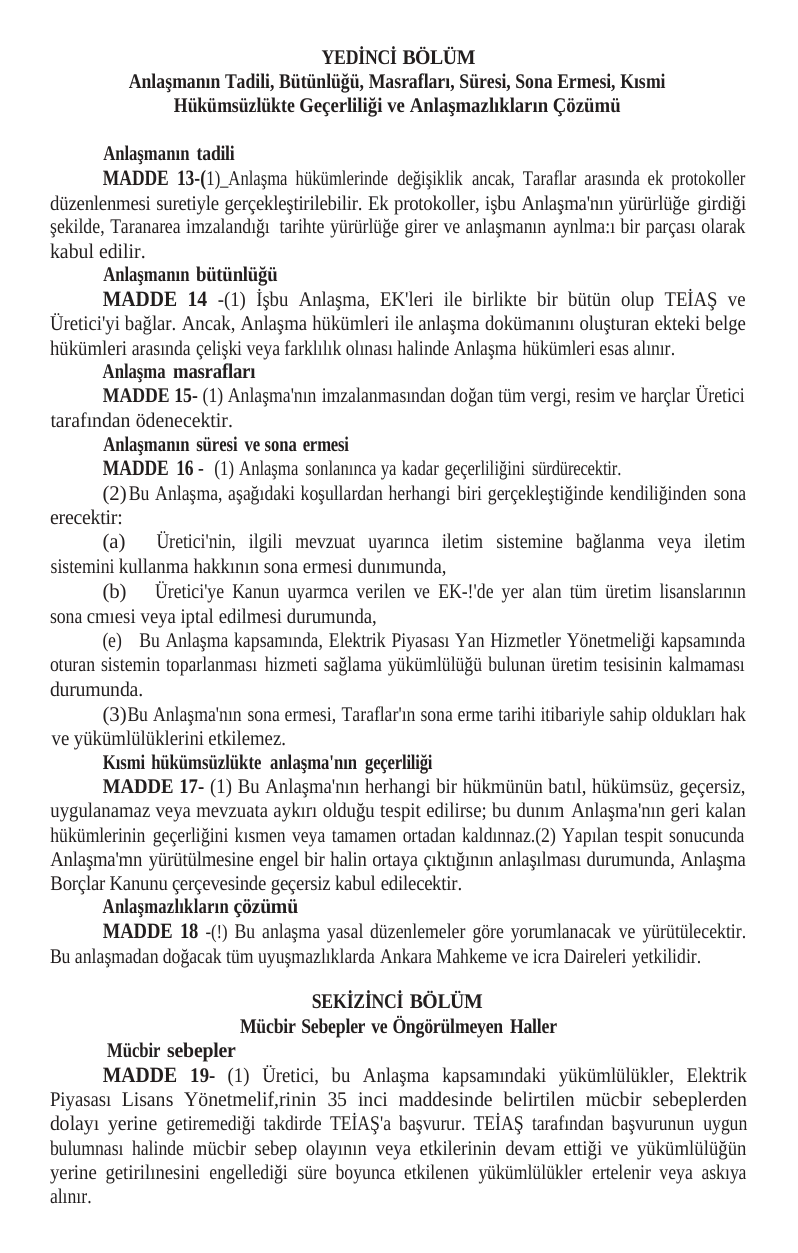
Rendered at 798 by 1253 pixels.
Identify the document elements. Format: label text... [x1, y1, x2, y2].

text MADDE 16 - (1) Anlaşma sonlanınca ya kadar geçerliliğini sürdürecektir. [103, 456, 769, 481]
text MADDE 14 -(1) İşbu Anlaşma, EK'leri ile birlikte bir bütün olup TEİAŞ ve Üretici'yi bağlar. Ancak, Anlaşma hükümleri ile anlaşma dokümanını oluşturan ekteki belge hükümleri arasında çelişki veya farklılık olınası halinde Anlaşma hükümleri esas alınır. [50, 286, 746, 359]
subtitle Kısmi hükümsüzlükte anlaşma'nın geçerliliği [103, 750, 769, 774]
subtitle Anlaşmanın Tadili, Bütünlüğü, Masrafları, Süresi, Sona Ermesi, Kısmi Hükümsüzlükte Geçerliliği ve Anlaşmazlıkların Çözümü [66, 69, 728, 117]
subtitle SEKİZİNCİ BÖLÜM [33, 989, 761, 1013]
subtitle YEDİNCİ BÖLÜM [33, 45, 764, 69]
subtitle Anlaşmanın süresi ve sona ermesi [103, 434, 769, 456]
text MADDE 17- (1) Bu Anlaşma'nın herhangi bir hükmünün batıl, hükümsüz, geçersiz, uygulanamaz veya mevzuata aykırı olduğu tespit edilirse; bu dunım Anlaşma'nın geri kalan hükümlerinin geçerliğini kısmen veya tamamen ortadan kaldınnaz.(2) Yapılan tespit sonucunda Anlaşma'mn yürütülmesine engel bir halin ortaya çıktığının anlaşılması durumunda, Anlaşma Borçlar Kanunu çerçevesinde geçersiz kabul edilecektir. [50, 774, 746, 895]
list Bu Anlaşma'nın sona ermesi, Taraflar'ın sona erme tarihi itibariyle sahip oldukları hak ve yükümlülüklerini etkilemez. [51, 702, 746, 750]
text MADDE 13-(1)_Anlaşma hükümlerinde değişiklik ancak, Taraflar arasında ek protokoller düzenlenmesi suretiyle gerçekleştirilebilir. Ek protokoller, işbu Anlaşma'nın yürürlüğe girdiği şekilde, Taranarea imzalandığı tarihte yürürlüğe girer ve anlaşmanın aynlma:ı bir parçası olarak kabul edilir. [50, 165, 746, 263]
text MADDE 15- (1) Anlaşma'nın imzalanmasından doğan tüm vergi, resim ve harçlar Üretici tarafından ödenecektir. [50, 383, 745, 432]
subtitle Anlaşmazlıkların çözümü [102, 895, 769, 918]
text (e) Bu Anlaşma kapsamında, Elektrik Piyasası Yan Hizmetler Yönetmeliği kapsamında oturan sistemin toparlanması hizmeti sağlama yükümlülüğü bulunan üretim tesisinin kalmaması durumunda. [50, 628, 746, 701]
text MADDE 18 -(!) Bu anlaşma yasal düzenlemeler göre yorumlanacak ve yürütülecektir. Bu anlaşmadan doğacak tüm uyuşmazlıklarda Ankara Mahkeme ve icra Daireleri yetkilidir. [50, 918, 747, 968]
list Bu Anlaşma, aşağıdaki koşullardan herhangi biri gerçekleştiğinde kendiliğinden sona erecektir: [50, 481, 746, 529]
subtitle Mücbir Sebepler ve Öngörülmeyen Haller [33, 1013, 763, 1038]
list Üretici'ye Kanun uyarmca verilen ve EK-!'de yer alan tüm üretim lisanslarının sona cmıesi veya iptal edilmesi durumunda, [50, 579, 747, 628]
subtitle Anlaşma masrafları [102, 359, 769, 383]
list Üretici'nin, ilgili mevzuat uyarınca iletim sistemine bağlanma veya iletim sistemini kullanma hakkının sona ermesi dunımunda, [50, 529, 746, 578]
text Mücbir sebepler [107, 1038, 769, 1062]
subtitle Anlaşmanın bütünlüğü [103, 263, 769, 286]
text Anlaşmanın tadili [103, 142, 769, 165]
text MADDE 19- (1) Üretici, bu Anlaşma kapsamındaki yükümlülükler, Elektrik Piyasası Lisans Yönetmelif,rinin 35 inci maddesinde belirtilen mücbir sebeplerden dolayı yerine getiremediği takdirde TEİAŞ'a başvurur. TEİAŞ tarafından başvurunun uygun bulumnası halinde mücbir sebep olayının veya etkilerinin devam ettiği ve yükümlülüğün yerine getirilınesini engellediği süre boyunca etkilenen yükümlülükler ertelenir veya askıya alınır. [50, 1062, 747, 1208]
